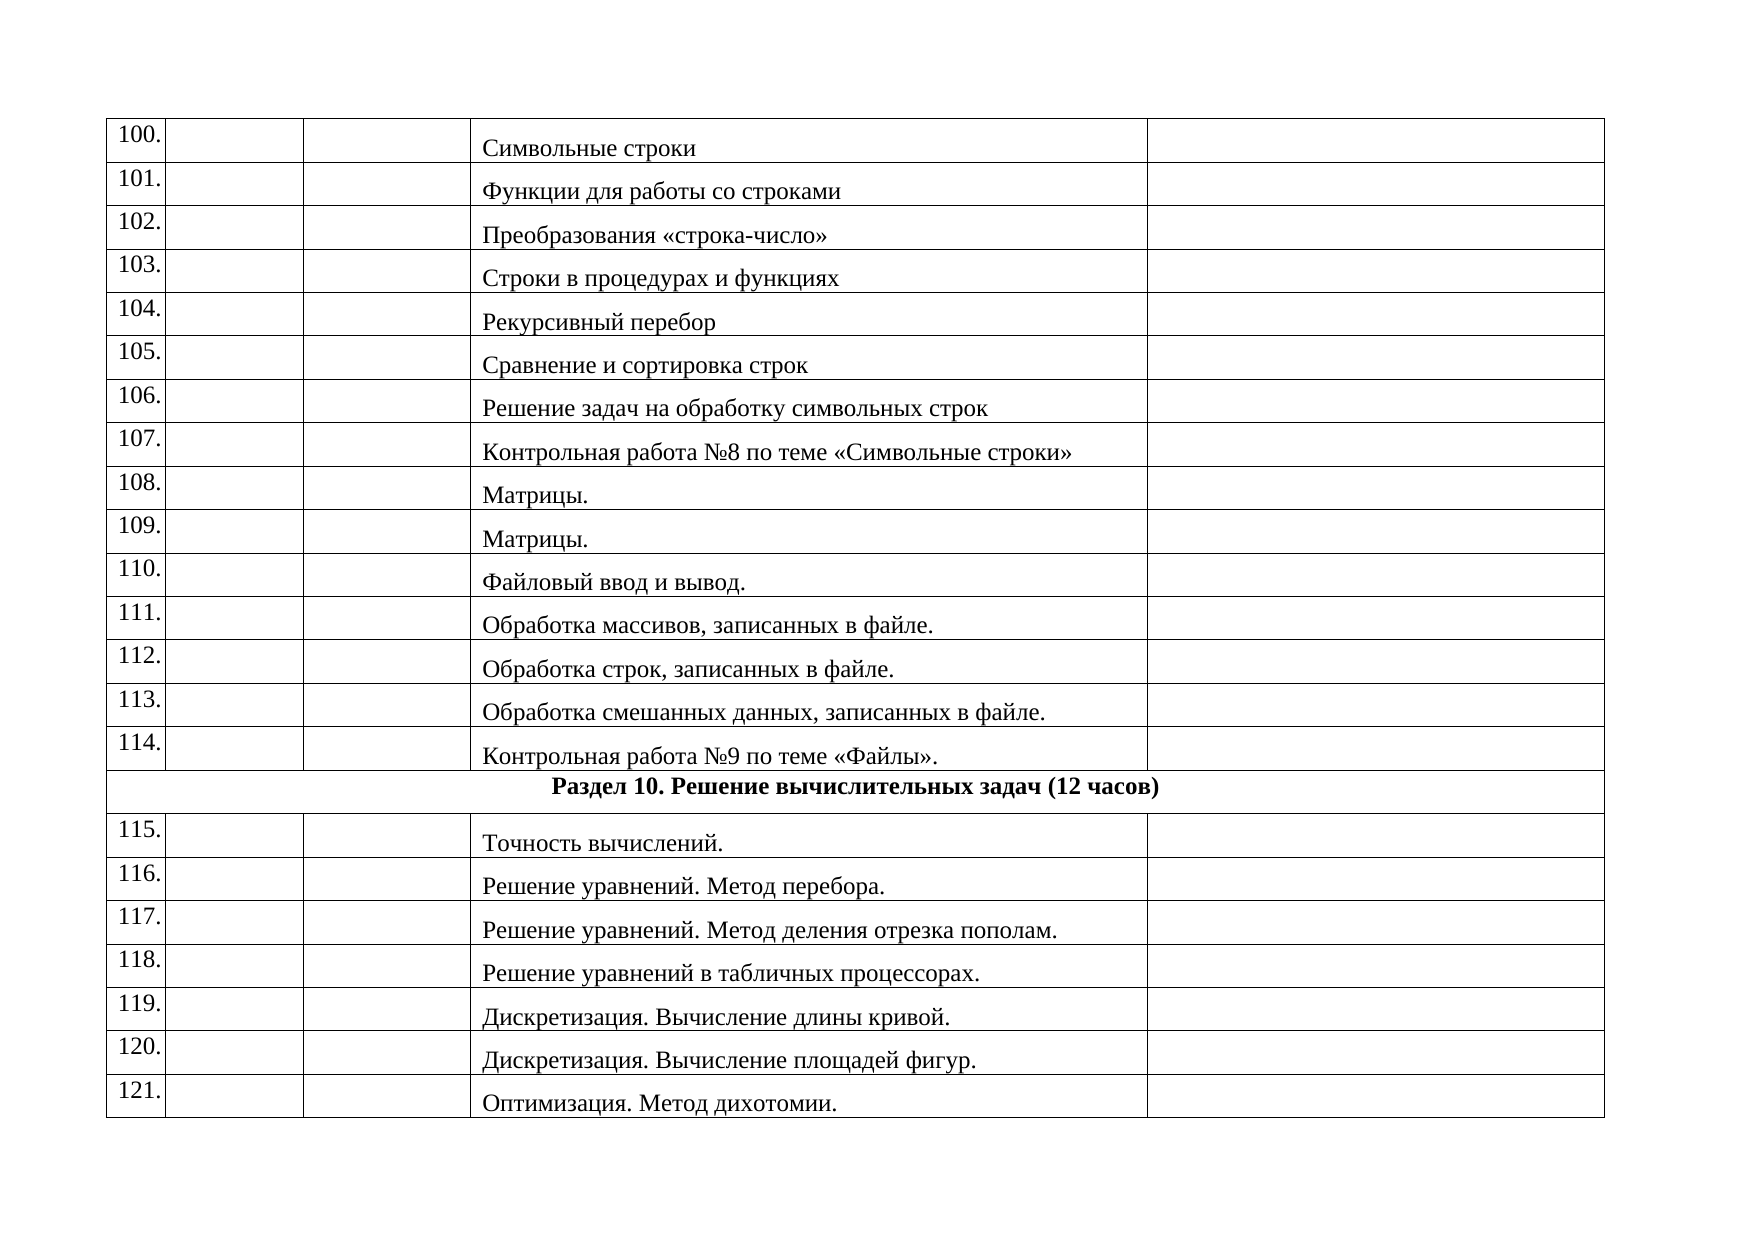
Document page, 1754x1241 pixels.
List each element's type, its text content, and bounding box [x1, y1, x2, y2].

table_cell [166, 467, 303, 509]
table_cell Оптимизация. Метод дихотомии. [471, 1075, 1147, 1117]
table_cell [107, 1031, 165, 1074]
table_cell [304, 380, 470, 422]
table_cell [166, 119, 303, 162]
table_cell [304, 206, 470, 248]
table_cell [1148, 901, 1604, 943]
table_cell [304, 554, 470, 596]
table_cell Обработка массивов, записанных в файле. [471, 597, 1147, 639]
table_cell [166, 510, 303, 552]
table_cell [166, 727, 303, 770]
table_cell [304, 597, 470, 639]
table_cell [166, 988, 303, 1030]
table_cell Рекурсивный перебор [471, 293, 1147, 335]
table_cell [1148, 380, 1604, 422]
table_cell [304, 640, 470, 683]
table_cell [166, 163, 303, 205]
table_cell [166, 640, 303, 683]
table_cell [304, 467, 470, 509]
table_cell [1148, 814, 1604, 857]
table_cell [107, 423, 165, 466]
table_cell [107, 988, 165, 1030]
table_cell [166, 554, 303, 596]
table_cell [304, 1075, 470, 1117]
table_cell [304, 684, 470, 726]
table_cell [1148, 945, 1604, 987]
table_cell Сравнение и сортировка строк [471, 336, 1147, 379]
table_cell [166, 1031, 303, 1074]
table_cell [304, 423, 470, 466]
table_cell [304, 945, 470, 987]
table_cell [107, 554, 165, 596]
table_cell [107, 380, 165, 422]
table_cell [107, 250, 165, 292]
table_cell [107, 814, 165, 857]
table_cell [166, 380, 303, 422]
table_cell [166, 901, 303, 943]
table_cell Дискретизация. Вычисление длины кривой. [471, 988, 1147, 1030]
table_cell Контрольная работа №8 по теме «Символьные строки» [471, 423, 1147, 466]
table_cell [107, 119, 165, 162]
table_cell [1148, 1075, 1604, 1117]
table_cell Дискретизация. Вычисление площадей фигур. [471, 1031, 1147, 1074]
table_cell Символьные строки [471, 119, 1147, 162]
table_cell [1148, 163, 1604, 205]
table_cell [107, 858, 165, 900]
table_cell [304, 988, 470, 1030]
table_cell [304, 163, 470, 205]
table_cell [107, 727, 165, 770]
table_cell Решение уравнений. Метод перебора. [471, 858, 1147, 900]
table_cell [166, 293, 303, 335]
table_cell [107, 945, 165, 987]
table_cell [304, 119, 470, 162]
table_cell [107, 163, 165, 205]
table_cell [1148, 423, 1604, 466]
table_cell [166, 423, 303, 466]
table_cell [1148, 988, 1604, 1030]
table_cell [166, 206, 303, 248]
table_cell Обработка строк, записанных в файле. [471, 640, 1147, 683]
table_cell [1148, 206, 1604, 248]
table_cell [304, 510, 470, 552]
table_cell [304, 1031, 470, 1074]
table_cell [166, 250, 303, 292]
table_cell [1148, 336, 1604, 379]
table_cell [107, 336, 165, 379]
table_cell [304, 858, 470, 900]
table_cell Функции для работы со строками [471, 163, 1147, 205]
table_cell [1148, 119, 1604, 162]
table_cell [107, 510, 165, 552]
table_cell [304, 814, 470, 857]
table_cell [107, 206, 165, 248]
table_cell Решение уравнений в табличных процессорах. [471, 945, 1147, 987]
table_cell [107, 684, 165, 726]
table_cell [166, 814, 303, 857]
table_cell [1148, 510, 1604, 552]
table_cell [1148, 684, 1604, 726]
table_cell [107, 467, 165, 509]
table_cell Обработка смешанных данных, записанных в файле. [471, 684, 1147, 726]
table_cell [166, 597, 303, 639]
table_cell [166, 858, 303, 900]
table_cell [1148, 250, 1604, 292]
table_cell [166, 945, 303, 987]
table_cell [304, 250, 470, 292]
table_cell [304, 293, 470, 335]
table_cell [304, 336, 470, 379]
table_cell [1148, 858, 1604, 900]
table_cell [166, 1075, 303, 1117]
table_cell [166, 684, 303, 726]
table_cell Матрицы. [471, 467, 1147, 509]
table_cell Преобразования «строка-число» [471, 206, 1147, 248]
table_cell Точность вычислений. [471, 814, 1147, 857]
table_cell Строки в процедурах и функциях [471, 250, 1147, 292]
table_cell Файловый ввод и вывод. [471, 554, 1147, 596]
table_cell [1148, 293, 1604, 335]
table_cell [1148, 640, 1604, 683]
table_cell [1148, 1031, 1604, 1074]
table_cell Раздел 10. Решение вычислительных задач (12 часов) [107, 771, 1604, 813]
table_cell [107, 901, 165, 943]
table_cell Матрицы. [471, 510, 1147, 552]
table_cell [107, 1075, 165, 1117]
table_cell [304, 901, 470, 943]
table_cell [166, 336, 303, 379]
table_cell [1148, 554, 1604, 596]
table_cell Решение уравнений. Метод деления отрезка пополам. [471, 901, 1147, 943]
table_cell Контрольная работа №9 по теме «Файлы». [471, 727, 1147, 770]
table_cell Решение задач на обработку символьных строк [471, 380, 1147, 422]
table_cell [304, 727, 470, 770]
table_cell [1148, 597, 1604, 639]
table_cell [1148, 467, 1604, 509]
table_cell [107, 293, 165, 335]
table_cell [107, 597, 165, 639]
table_cell [1148, 727, 1604, 770]
table_cell [107, 640, 165, 683]
